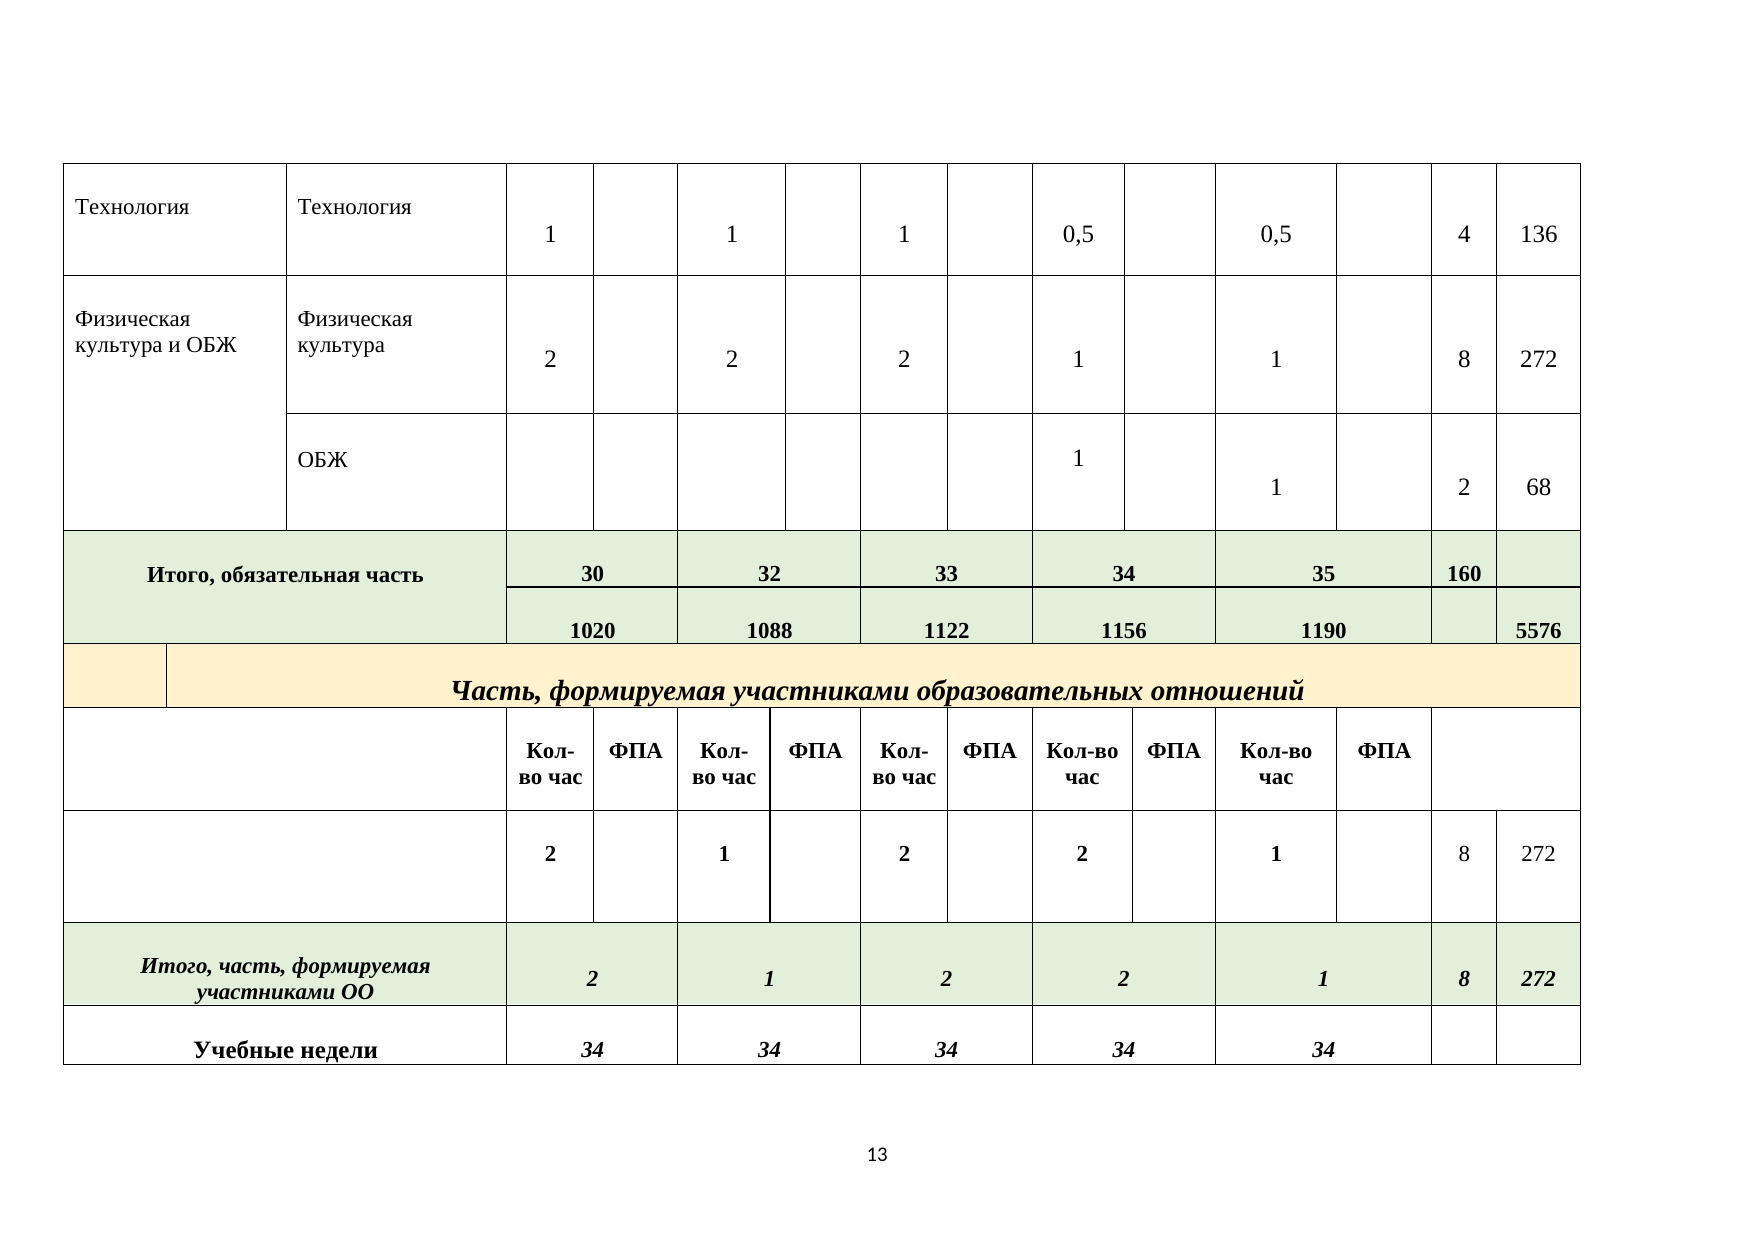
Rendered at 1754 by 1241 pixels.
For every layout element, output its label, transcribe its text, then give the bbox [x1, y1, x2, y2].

table_cell [948, 811, 1032, 922]
table_cell ФПА [771, 708, 860, 809]
table_cell ФПА [1133, 708, 1215, 809]
table_cell [594, 811, 677, 922]
table_cell [594, 164, 677, 274]
table_cell Кол-во час [678, 708, 769, 809]
table_cell 1 [861, 164, 947, 274]
table_cell 1 [1216, 811, 1336, 922]
table_cell [786, 276, 860, 413]
table_cell Кол-во час [1216, 708, 1336, 809]
table_cell Физическая культура и ОБЖ [64, 276, 286, 530]
table_cell [1337, 414, 1431, 530]
table_cell 33 [861, 531, 1032, 586]
table_cell [594, 414, 677, 530]
table_cell 1088 [678, 588, 860, 643]
table_cell ФПА [948, 708, 1032, 809]
table_cell 2 [678, 276, 785, 413]
table_cell [948, 276, 1032, 413]
table_cell 1122 [861, 588, 1032, 643]
table_cell 136 [1497, 164, 1580, 274]
table_cell 1 [1033, 276, 1124, 413]
table_cell [1125, 276, 1215, 413]
table_cell Технология [64, 164, 286, 274]
table_cell ОБЖ [287, 414, 506, 530]
table_cell Технология [287, 164, 506, 274]
table_cell 1020 [507, 588, 677, 643]
table_cell 0,5 [1216, 164, 1336, 274]
table_cell 34 [1033, 1006, 1215, 1063]
table_cell [1133, 811, 1215, 922]
table_cell 2 [507, 276, 593, 413]
table_cell [861, 414, 947, 530]
table_cell 2 [861, 276, 947, 413]
table_cell Учебные недели [64, 1006, 506, 1063]
table_cell 2 [507, 811, 593, 922]
table_cell Часть, формируемая участниками образовательных отношений [167, 644, 1580, 707]
table_cell [1432, 1006, 1496, 1063]
table_cell [594, 276, 677, 413]
table_cell 8 [1432, 276, 1496, 413]
table_cell 34 [1216, 1006, 1431, 1063]
table_cell 272 [1497, 811, 1580, 922]
table_cell [1497, 531, 1580, 586]
table_cell [1497, 1006, 1580, 1063]
table_cell ФПА [594, 708, 677, 809]
table_cell 8 [1432, 811, 1496, 922]
table_cell [771, 811, 860, 922]
table_cell 4 [1432, 164, 1496, 274]
table_cell 35 [1216, 531, 1431, 586]
table_cell [64, 644, 166, 707]
table_cell Кол-во час [1033, 708, 1132, 809]
table_cell 34 [1033, 531, 1215, 586]
table_cell Кол-во час [507, 708, 593, 809]
table_cell 1190 [1216, 588, 1431, 643]
table_cell 1 [1216, 923, 1431, 1004]
table_cell 5576 [1497, 588, 1580, 643]
table_cell [64, 708, 506, 809]
table_cell 68 [1497, 414, 1580, 530]
table_cell 30 [507, 531, 677, 586]
table_cell 8 [1432, 923, 1496, 1004]
table_cell [1125, 164, 1215, 274]
table_cell [1337, 164, 1431, 274]
table_cell [1432, 588, 1496, 643]
table_cell 2 [861, 923, 1032, 1004]
table_cell [1125, 414, 1215, 530]
table_cell 2 [861, 811, 947, 922]
table_cell [948, 164, 1032, 274]
table_cell 34 [861, 1006, 1032, 1063]
table_cell 272 [1497, 923, 1580, 1004]
table_cell [786, 164, 860, 274]
table_cell 1 [1216, 276, 1336, 413]
table_cell [678, 414, 785, 530]
table_cell 1 [678, 923, 860, 1004]
table_cell 34 [507, 1006, 677, 1063]
table_cell 2 [1033, 811, 1132, 922]
table_cell [64, 811, 506, 922]
table_cell 272 [1497, 276, 1580, 413]
table_cell [507, 414, 593, 530]
table_cell Кол-во час [861, 708, 947, 809]
table_cell 32 [678, 531, 860, 586]
table_cell [786, 414, 860, 530]
table_cell Физическая культура [287, 276, 506, 413]
table_cell Итого, обязательная часть [64, 531, 506, 643]
table_cell 1156 [1033, 588, 1215, 643]
table_cell 1 [678, 164, 785, 274]
table_cell [948, 414, 1032, 530]
table_cell 1 [1033, 414, 1124, 530]
table_cell 1 [507, 164, 593, 274]
table_cell [1496, 708, 1580, 809]
table_cell 2 [507, 923, 677, 1004]
table_cell [1337, 811, 1431, 922]
table_cell ФПА [1337, 708, 1431, 809]
table_cell Итого, часть, формируемая участниками ОО [64, 923, 506, 1004]
table_cell 0,5 [1033, 164, 1124, 274]
table_cell 2 [1033, 923, 1215, 1004]
table_cell 160 [1432, 531, 1496, 586]
table_cell 1 [1216, 414, 1336, 530]
table_cell [1432, 708, 1496, 809]
table_cell 34 [678, 1006, 860, 1063]
table_cell [1337, 276, 1431, 413]
table_cell 2 [1432, 414, 1496, 530]
table_cell 1 [678, 811, 769, 922]
